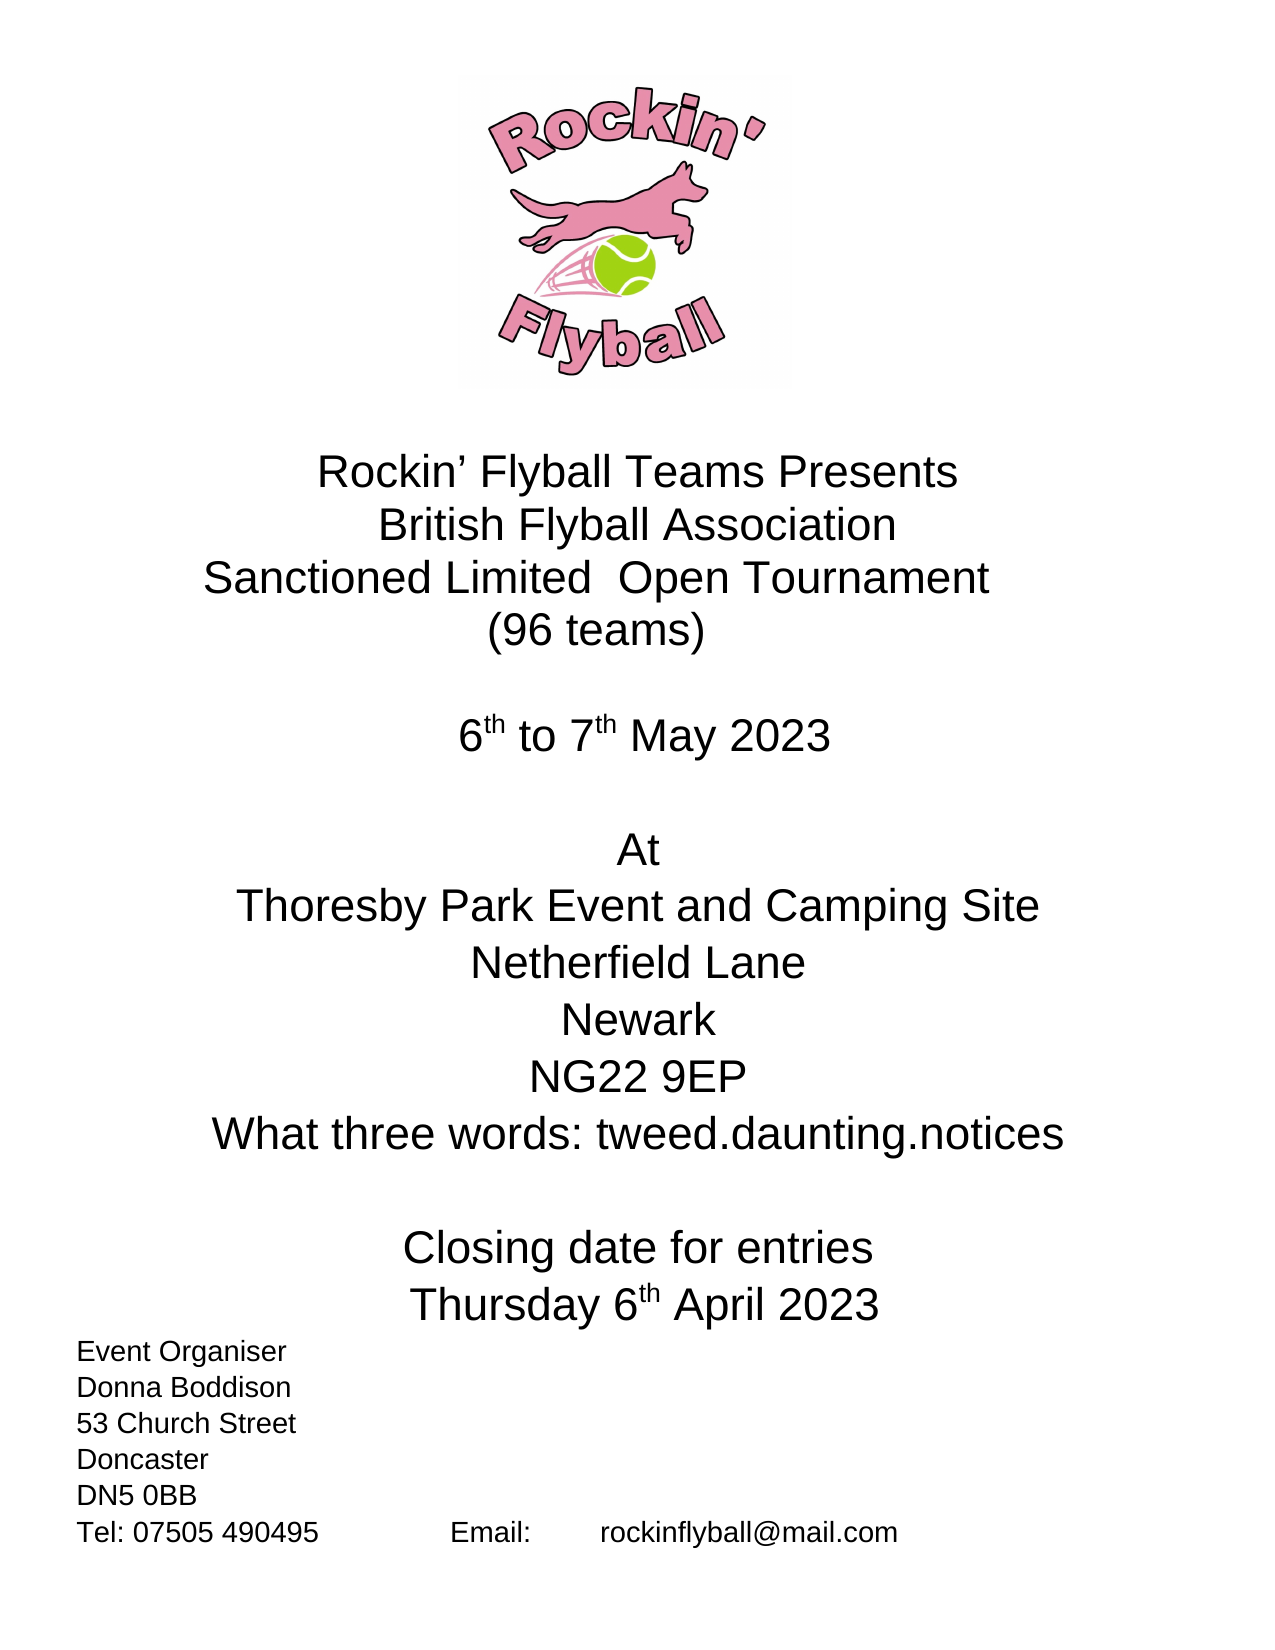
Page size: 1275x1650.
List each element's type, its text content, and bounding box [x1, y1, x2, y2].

text 53 Church Street [76, 1406, 1200, 1440]
text (96 teams) [75, 603, 1117, 656]
text Closing date for entries [76, 1220, 1200, 1273]
text Thoresby Park Event and Camping Site [76, 879, 1200, 932]
text Event Organiser [76, 1334, 1200, 1367]
text NG22 9EP [76, 1049, 1200, 1102]
text Netherfield Lane [76, 936, 1200, 988]
text Doncaster [76, 1442, 1200, 1476]
text DN5 0BB [76, 1478, 1200, 1512]
text Newark [76, 993, 1200, 1045]
text Rockin’ Flyball Teams Presents [75, 445, 1200, 497]
text Thursday 6th April 2023 [76, 1277, 1200, 1330]
picture [457, 75, 793, 389]
text 6th to 7th May 2023 [76, 708, 1200, 761]
text Sanctioned Limited Open Tournament [75, 550, 1117, 603]
text What three words: tweed.daunting.notices [76, 1106, 1200, 1159]
text Tel: 07505 490495 Email: rockinflyball@mail.com [76, 1514, 1200, 1548]
text Donna Boddison [76, 1370, 1200, 1403]
text British Flyball Association [75, 497, 1200, 550]
text At [76, 822, 1200, 875]
